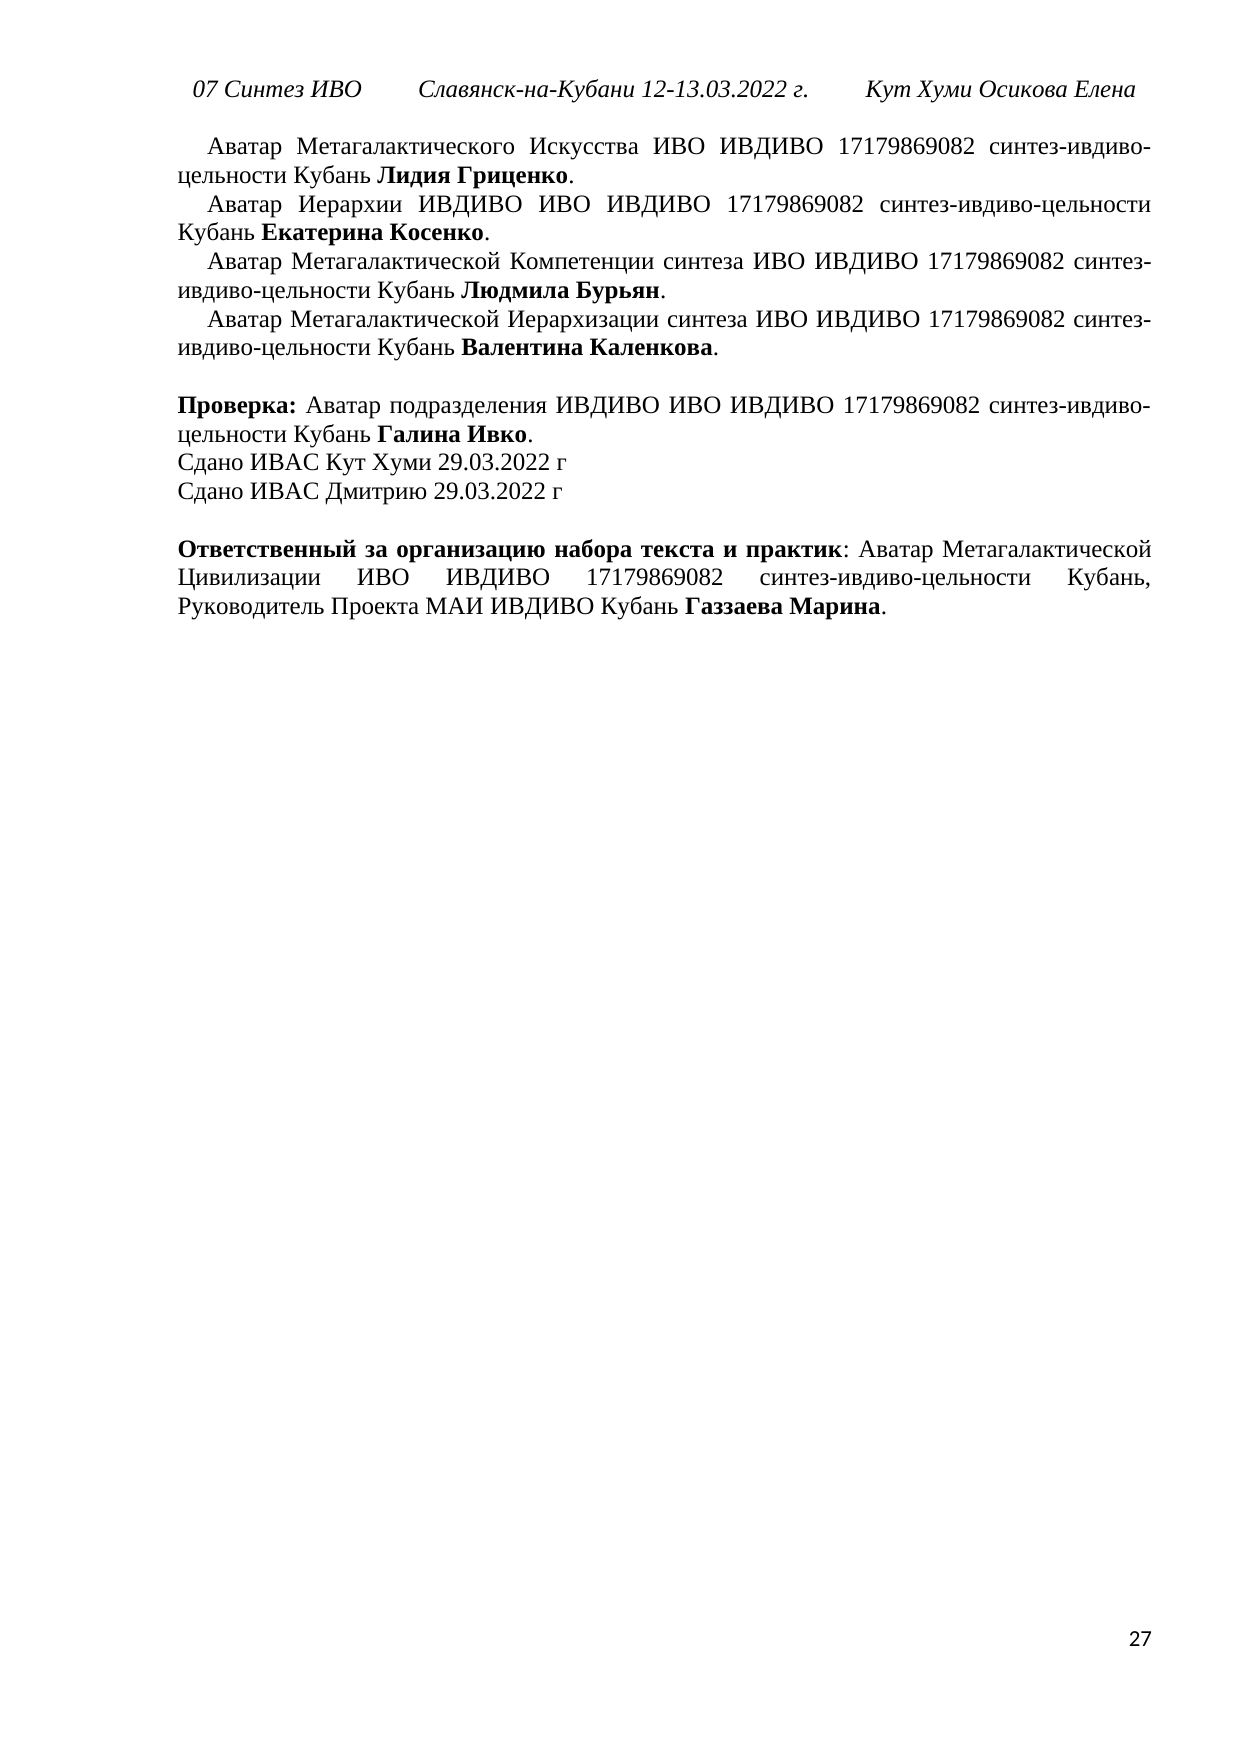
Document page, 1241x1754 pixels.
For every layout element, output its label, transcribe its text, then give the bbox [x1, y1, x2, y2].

text Проверка: Аватар подразделения ИВДИВО ИВО ИВДИВО 17179869082 синтез-ивдиво-цельности Кубань Галина Ивко. [177, 390, 1152, 447]
text Аватар Метагалактического Искусства ИВО ИВДИВО 17179869082 синтез-ивдиво-цельности Кубань Лидия Гриценко. [177, 131, 1152, 189]
text Ответственный за организацию набора текста и практик: Аватар Метагалактической Цивилизации ИВО ИВДИВО 17179869082 синтез-ивдиво-цельности Кубань, Руководитель Проекта МАИ ИВДИВО Кубань Газзаева Марина. [177, 534, 1152, 620]
text Сдано ИВАС Дмитрию 29.03.2022 г [177, 476, 1152, 505]
text Аватар Метагалактической Иерархизации синтеза ИВО ИВДИВО 17179869082 синтез-ивдиво-цельности Кубань Валентина Каленкова. [177, 304, 1152, 361]
text Сдано ИВАС Кут Хуми 29.03.2022 г [177, 447, 1152, 476]
text Аватар Метагалактической Компетенции синтеза ИВО ИВДИВО 17179869082 синтез-ивдиво-цельности Кубань Людмила Бурьян. [177, 246, 1152, 304]
text Аватар Иерархии ИВДИВО ИВО ИВДИВО 17179869082 синтез-ивдиво-цельности Кубань Екатерина Косенко. [177, 189, 1152, 246]
